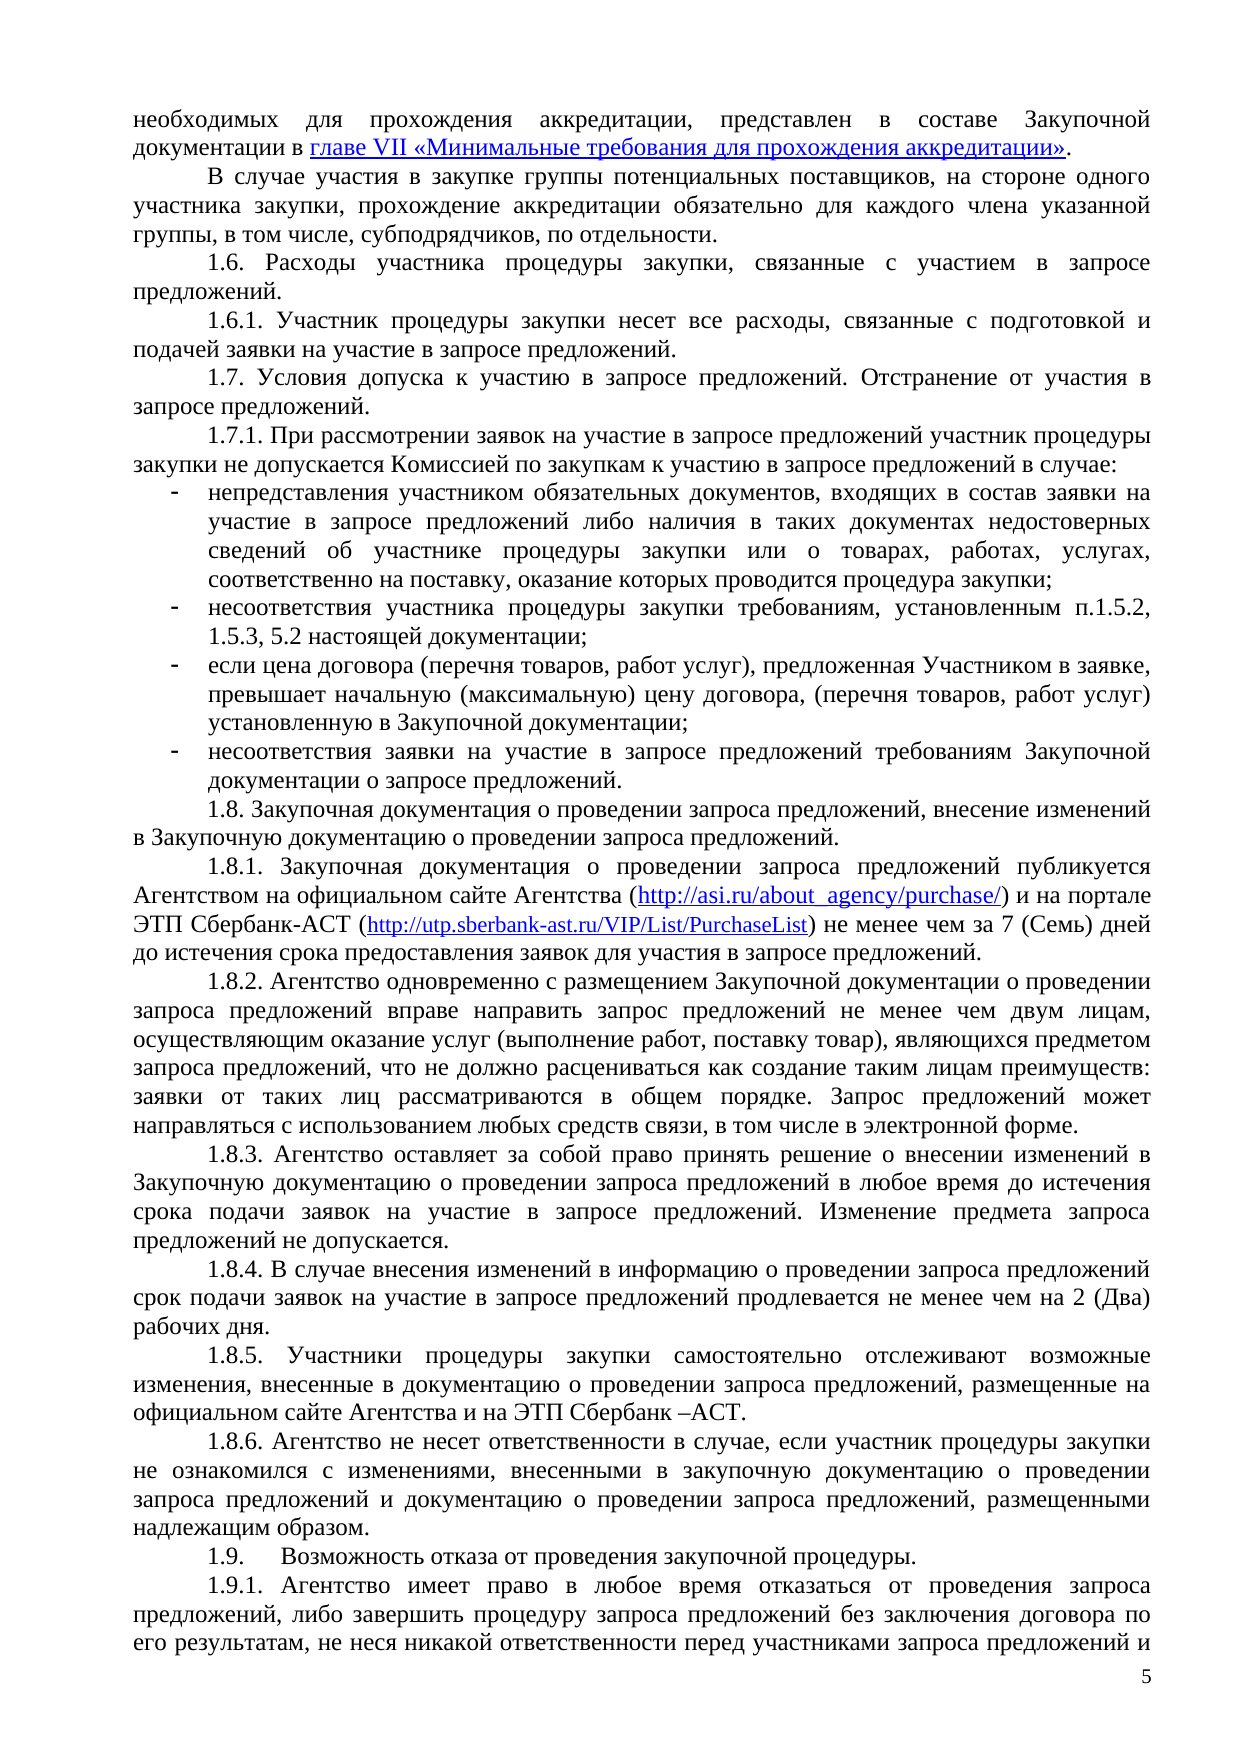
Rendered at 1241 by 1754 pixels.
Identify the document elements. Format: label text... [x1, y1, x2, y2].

text В случае участия в закупке группы потенциальных поставщиков, на стороне одного участника закупки, прохождение аккредитации обязательно для каждого члена указанной группы, в том числе, субподрядчиков, по отдельности. [133, 161, 1152, 247]
text 1.6.1. Участник процедуры закупки несет все расходы, связанные с подготовкой и подачей заявки на участие в запросе предложений. [133, 305, 1152, 362]
text 1.8.2. Агентство одновременно с размещением Закупочной документации о проведении запроса предложений вправе направить запрос предложений не менее чем двум лицам, осуществляющим оказание услуг (выполнение работ, поставку товар), являющихся предметом запроса предложений, что не должно расцениваться как создание таким лицам преимуществ: заявки от таких лиц рассматриваются в общем порядке. Запрос предложений может направляться с использованием любых средств связи, в том числе в электронной форме. [133, 966, 1152, 1139]
text 1.7. Условия допуска к участию в запросе предложений. Отстранение от участия в запросе предложений. [133, 362, 1152, 420]
list непредставления участником обязательных документов, входящих в состав заявки на участие в запросе предложений либо наличия в таких документах недостоверных сведений об участнике процедуры закупки или о товарах, работах, услугах, соответственно на поставку, оказание которых проводится процедура закупки; [170, 477, 1152, 592]
list несоответствия участника процедуры закупки требованиям, установленным п.1.5.2, 1.5.3, 5.2 настоящей документации; [170, 592, 1152, 650]
list несоответствия заявки на участие в запросе предложений требованиям Закупочной документации о запросе предложений. [170, 736, 1152, 794]
text 1.8.6. Агентство не несет ответственности в случае, если участник процедуры закупки не ознакомился с изменениями, внесенными в закупочную документацию о проведении запроса предложений и документацию о проведении запроса предложений, размещенными надлежащим образом. [133, 1426, 1152, 1541]
text 1.8.3. Агентство оставляет за собой право принять решение о внесении изменений в Закупочную документацию о проведении запроса предложений в любое время до истечения срока подачи заявок на участие в запросе предложений. Изменение предмета запроса предложений не допускается. [133, 1139, 1152, 1254]
text 1.6. Расходы участника процедуры закупки, связанные с участием в запросе предложений. [133, 247, 1152, 305]
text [133, 1570, 1152, 1656]
text 1.8.4. В случае внесения изменений в информацию о проведении запроса предложений срок подачи заявок на участие в запросе предложений продлевается не менее чем на 2 (Два) рабочих дня. [133, 1254, 1152, 1340]
text 1.7.1. При рассмотрении заявок на участие в запросе предложений участник процедуры закупки не допускается Комиссией по закупкам к участию в запросе предложений в случае: [133, 420, 1152, 477]
list если цена договора (перечня товаров, работ услуг), предложенная Участником в заявке, превышает начальную (максимальную) цену договора, (перечня товаров, работ услуг) установленную в Закупочной документации; [170, 650, 1152, 736]
text 1.8. Закупочная документация о проведении запроса предложений, внесение изменений в Закупочную документацию о проведении запроса предложений. [133, 794, 1152, 851]
text 1.8.5. Участники процедуры закупки самостоятельно отслеживают возможные изменения, внесенные в документацию о проведении запроса предложений, размещенные на официальном сайте Агентства и на ЭТП Сбербанк –АСТ. [133, 1340, 1152, 1426]
text 1.8.1. Закупочная документация о проведении запроса предложений публикуется Агентством на официальном сайте Агентства (http://asi.ru/about_agency/purchase/) и на портале ЭТП Сбербанк-АСТ (http://utp.sberbank-ast.ru/VIP/List/PurchaseList) не менее чем за 7 (Семь) дней до истечения срока предоставления заявок для участия в запросе предложений. [133, 851, 1152, 966]
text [133, 104, 1152, 161]
text 1.9. Возможность отказа от проведения закупочной процедуры. [133, 1541, 1152, 1570]
